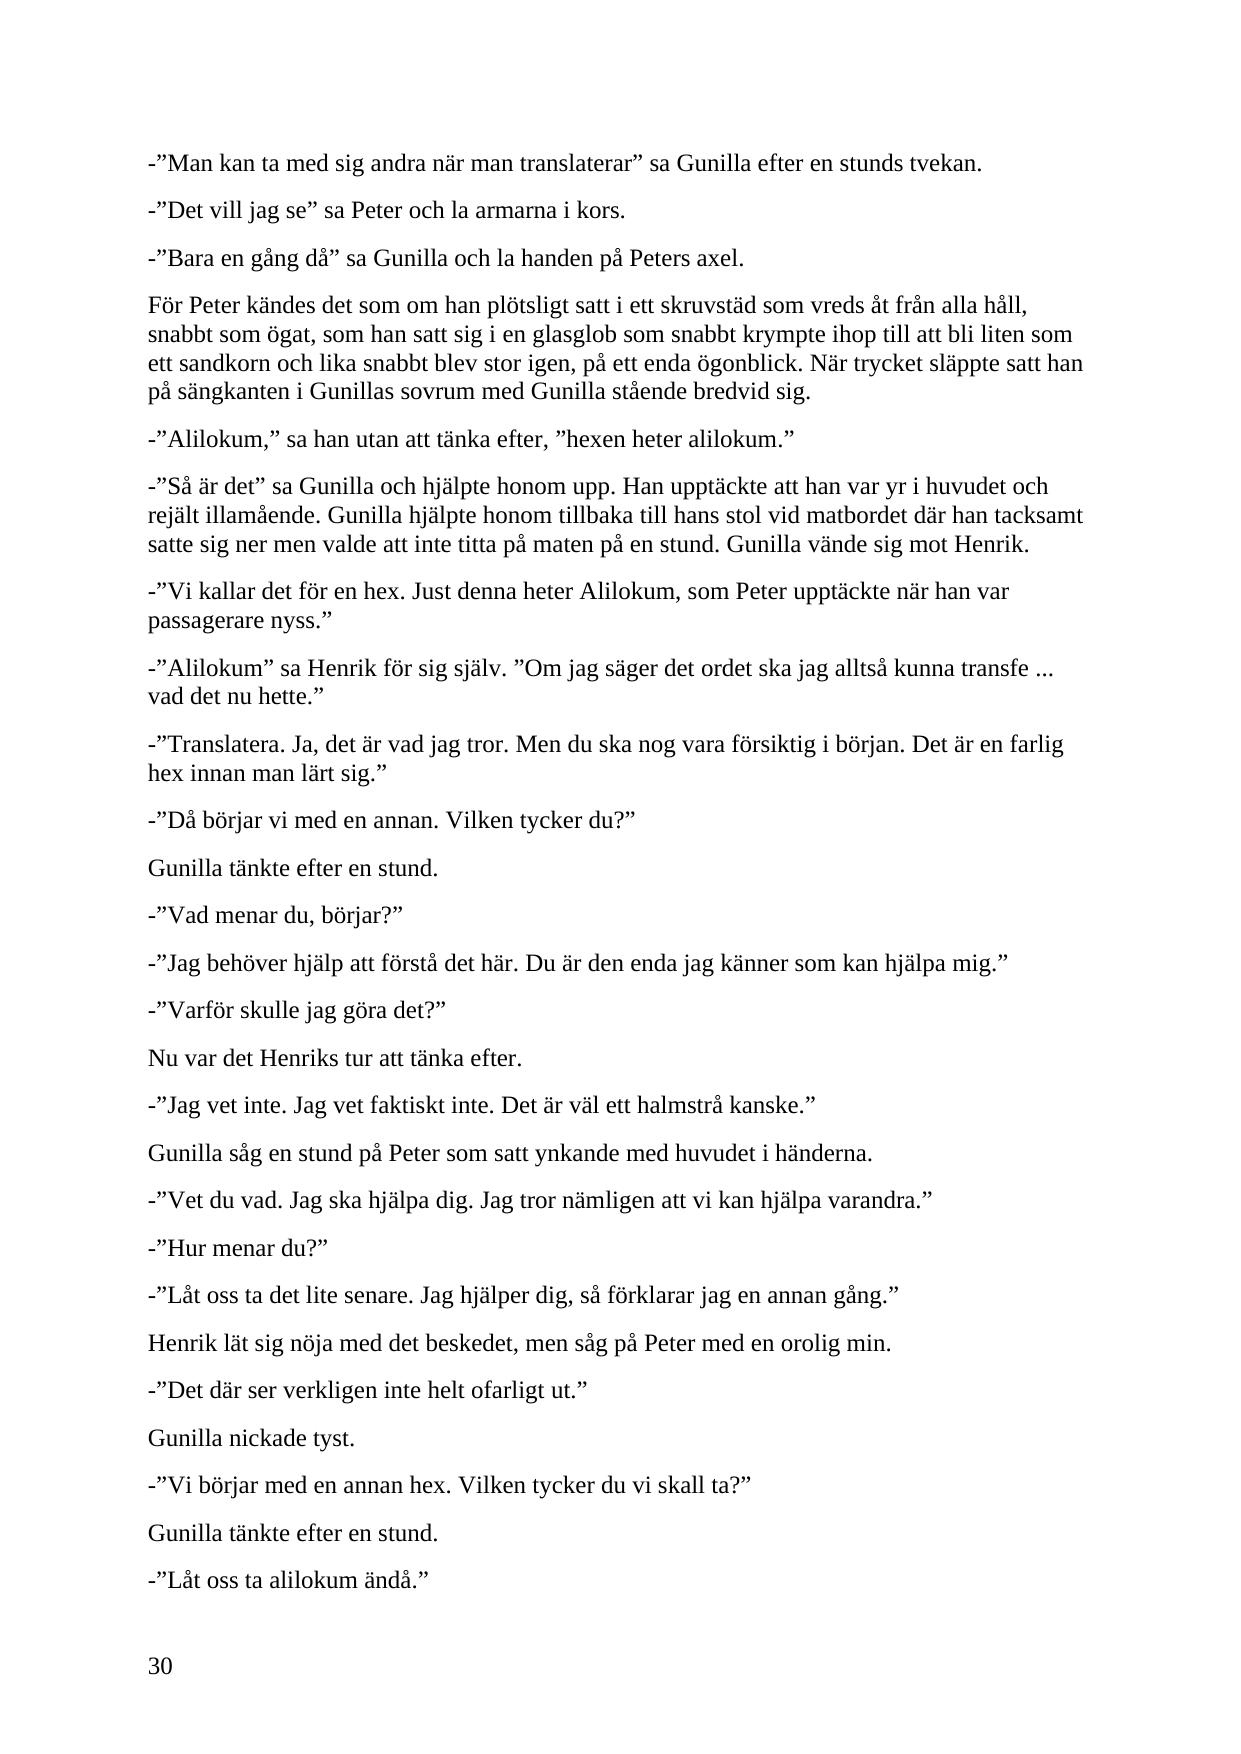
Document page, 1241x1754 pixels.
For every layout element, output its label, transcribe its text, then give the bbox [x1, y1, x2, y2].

text -”Vet du vad. Jag ska hjälpa dig. Jag tror nämligen att vi kan hjälpa varandra.” [148, 1185, 1093, 1214]
text Gunilla nickade tyst. [148, 1423, 1093, 1451]
text -”Det vill jag se” sa Peter och la armarna i kors. [148, 195, 1093, 224]
text -”Låt oss ta alilokum ändå.” [148, 1565, 1093, 1594]
text -”Jag behöver hjälp att förstå det här. Du är den enda jag känner som kan hjälpa mig.” [148, 948, 1093, 976]
text För Peter kändes det som om han plötsligt satt i ett skruvstäd som vreds åt från alla håll, snabbt som ögat, som han satt sig i en glasglob som snabbt krympte ihop till att bli liten som ett sandkorn och lika snabbt blev stor igen, på ett enda ögonblick. När trycket släppte satt han på sängkanten i Gunillas sovrum med Gunilla stående bredvid sig. [148, 290, 1093, 405]
text -”Man kan ta med sig andra när man translaterar” sa Gunilla efter en stunds tvekan. [148, 148, 1093, 176]
text -”Alilokum” sa Henrik för sig själv. ”Om jag säger det ordet ska jag alltså kunna transfe ... vad det nu hette.” [148, 653, 1093, 710]
text -”Så är det” sa Gunilla och hjälpte honom upp. Han upptäckte att han var yr i huvudet och rejält illamående. Gunilla hjälpte honom tillbaka till hans stol vid matbordet där han tacksamt satte sig ner men valde att inte titta på maten på en stund. Gunilla vände sig mot Henrik. [148, 471, 1093, 558]
text -”Då börjar vi med en annan. Vilken tycker du?” [148, 805, 1093, 834]
text Gunilla såg en stund på Peter som satt ynkande med huvudet i händerna. [148, 1138, 1093, 1166]
text -”Hur menar du?” [148, 1233, 1093, 1261]
text -”Alilokum,” sa han utan att tänka efter, ”hexen heter alilokum.” [148, 424, 1093, 453]
text Gunilla tänkte efter en stund. [148, 1518, 1093, 1546]
text -”Translatera. Ja, det är vad jag tror. Men du ska nog vara försiktig i början. Det är en farlig hex innan man lärt sig.” [148, 729, 1093, 786]
text -”Vad menar du, börjar?” [148, 900, 1093, 929]
text Gunilla tänkte efter en stund. [148, 853, 1093, 881]
text -”Varför skulle jag göra det?” [148, 995, 1093, 1024]
text -”Det där ser verkligen inte helt ofarligt ut.” [148, 1375, 1093, 1404]
text Henrik lät sig nöja med det beskedet, men såg på Peter med en orolig min. [148, 1328, 1093, 1356]
text -”Låt oss ta det lite senare. Jag hjälper dig, så förklarar jag en annan gång.” [148, 1280, 1093, 1309]
text Nu var det Henriks tur att tänka efter. [148, 1043, 1093, 1071]
text -”Vi kallar det för en hex. Just denna heter Alilokum, som Peter upptäckte när han var passagerare nyss.” [148, 576, 1093, 634]
text -”Bara en gång då” sa Gunilla och la handen på Peters axel. [148, 243, 1093, 271]
text -”Jag vet inte. Jag vet faktiskt inte. Det är väl ett halmstrå kanske.” [148, 1090, 1093, 1119]
text -”Vi börjar med en annan hex. Vilken tycker du vi skall ta?” [148, 1470, 1093, 1499]
